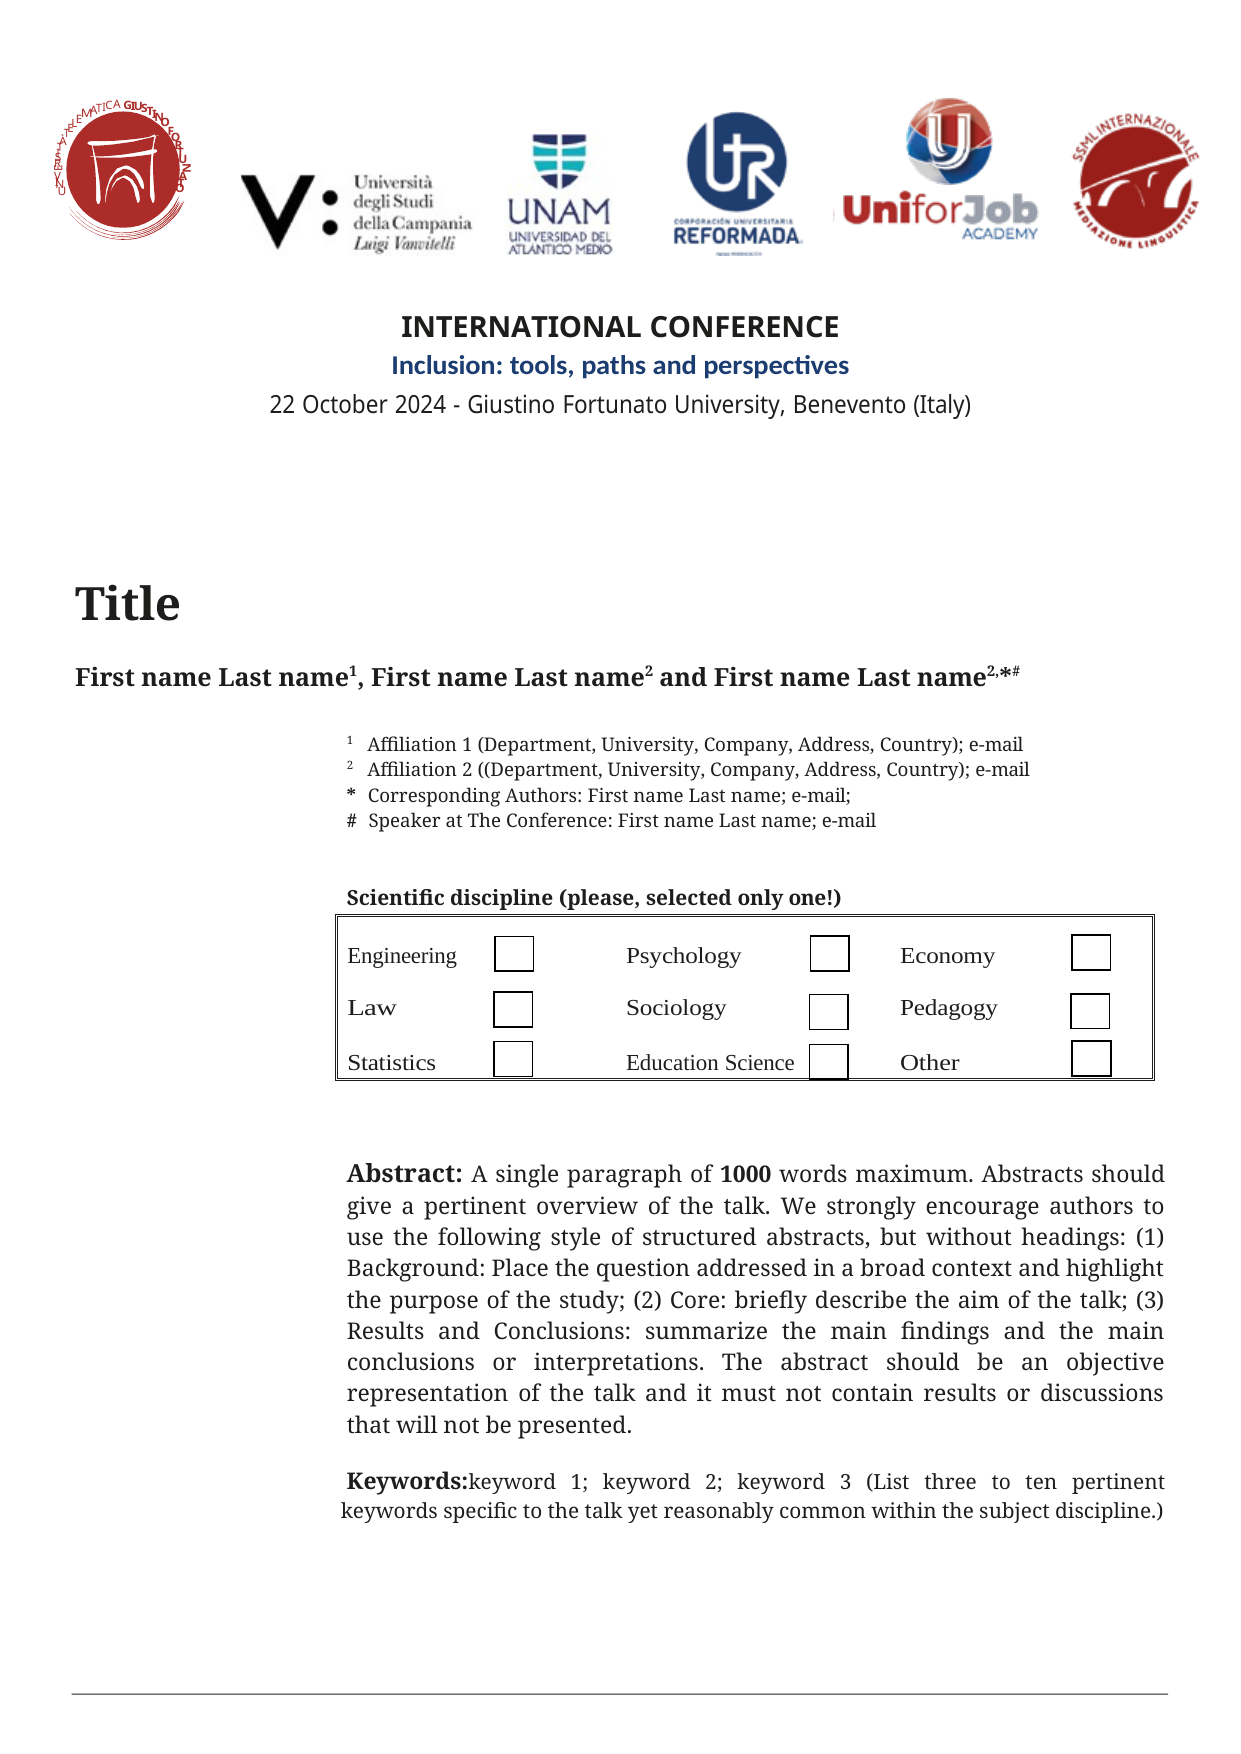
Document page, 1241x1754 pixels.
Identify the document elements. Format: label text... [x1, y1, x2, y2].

table_header Engineering [338, 917, 556, 982]
table_cell Sociology [556, 982, 857, 1037]
text 22 October 2024 - Giustino Fortunato University, Benevento (Italy) [54, 386, 1186, 420]
table_cell Education Science [556, 1037, 857, 1078]
picture [240, 174, 474, 256]
text 2 Affiliation 2 ((Department, University, Company, Address, Country); e-mail [347, 756, 1221, 782]
text # Speaker at The Conference: First name Last name; e-mail [346, 807, 1221, 833]
table_cell Statistics [338, 1037, 556, 1078]
table_header Psychology [556, 917, 857, 982]
picture [1063, 105, 1209, 256]
table_cell Pedagogy [857, 982, 1152, 1037]
text Inclusion: tools, paths and perspectives [54, 348, 1186, 382]
table_cell Law [338, 982, 556, 1037]
text First name Last name1, First name Last name2 and First name Last name2,*# [75, 659, 1221, 693]
text Keywords:keyword 1; keyword 2; keyword 3 (List three to ten pertinent keywords specific to the talk yet reasonably common within the subject discipline.) [341, 1465, 1166, 1524]
table_cell Other [857, 1037, 1152, 1078]
text Abstract: A single paragraph of 1000 words maximum. Abstracts should give a pertinent overview of the talk. We strongly encourage authors to use the following style of structured abstracts, but without headings: (1) Background: Place the question addressed in a broad context and highlight the purpose of the study; (2) Core: briefly describe the aim of the talk; (3) Results and Conclusions: summarize the main findings and the main conclusions or interpretations. The abstract should be an objective representation of the talk and it must not contain results or discussions that will not be presented. [346, 1156, 1166, 1440]
text INTERNATIONAL CONFERENCE [54, 307, 1186, 346]
picture [505, 134, 613, 256]
picture [833, 79, 1057, 256]
title Title [75, 572, 1221, 634]
text 1 Affiliation 1 (Department, University, Company, Address, Country); e-mail [347, 731, 1221, 756]
text * Corresponding Authors: First name Last name; e-mail; [346, 782, 1221, 807]
text Scientific discipline (please, selected only one!) [347, 883, 1221, 912]
picture [667, 111, 812, 256]
table_header Economy [857, 917, 1152, 982]
